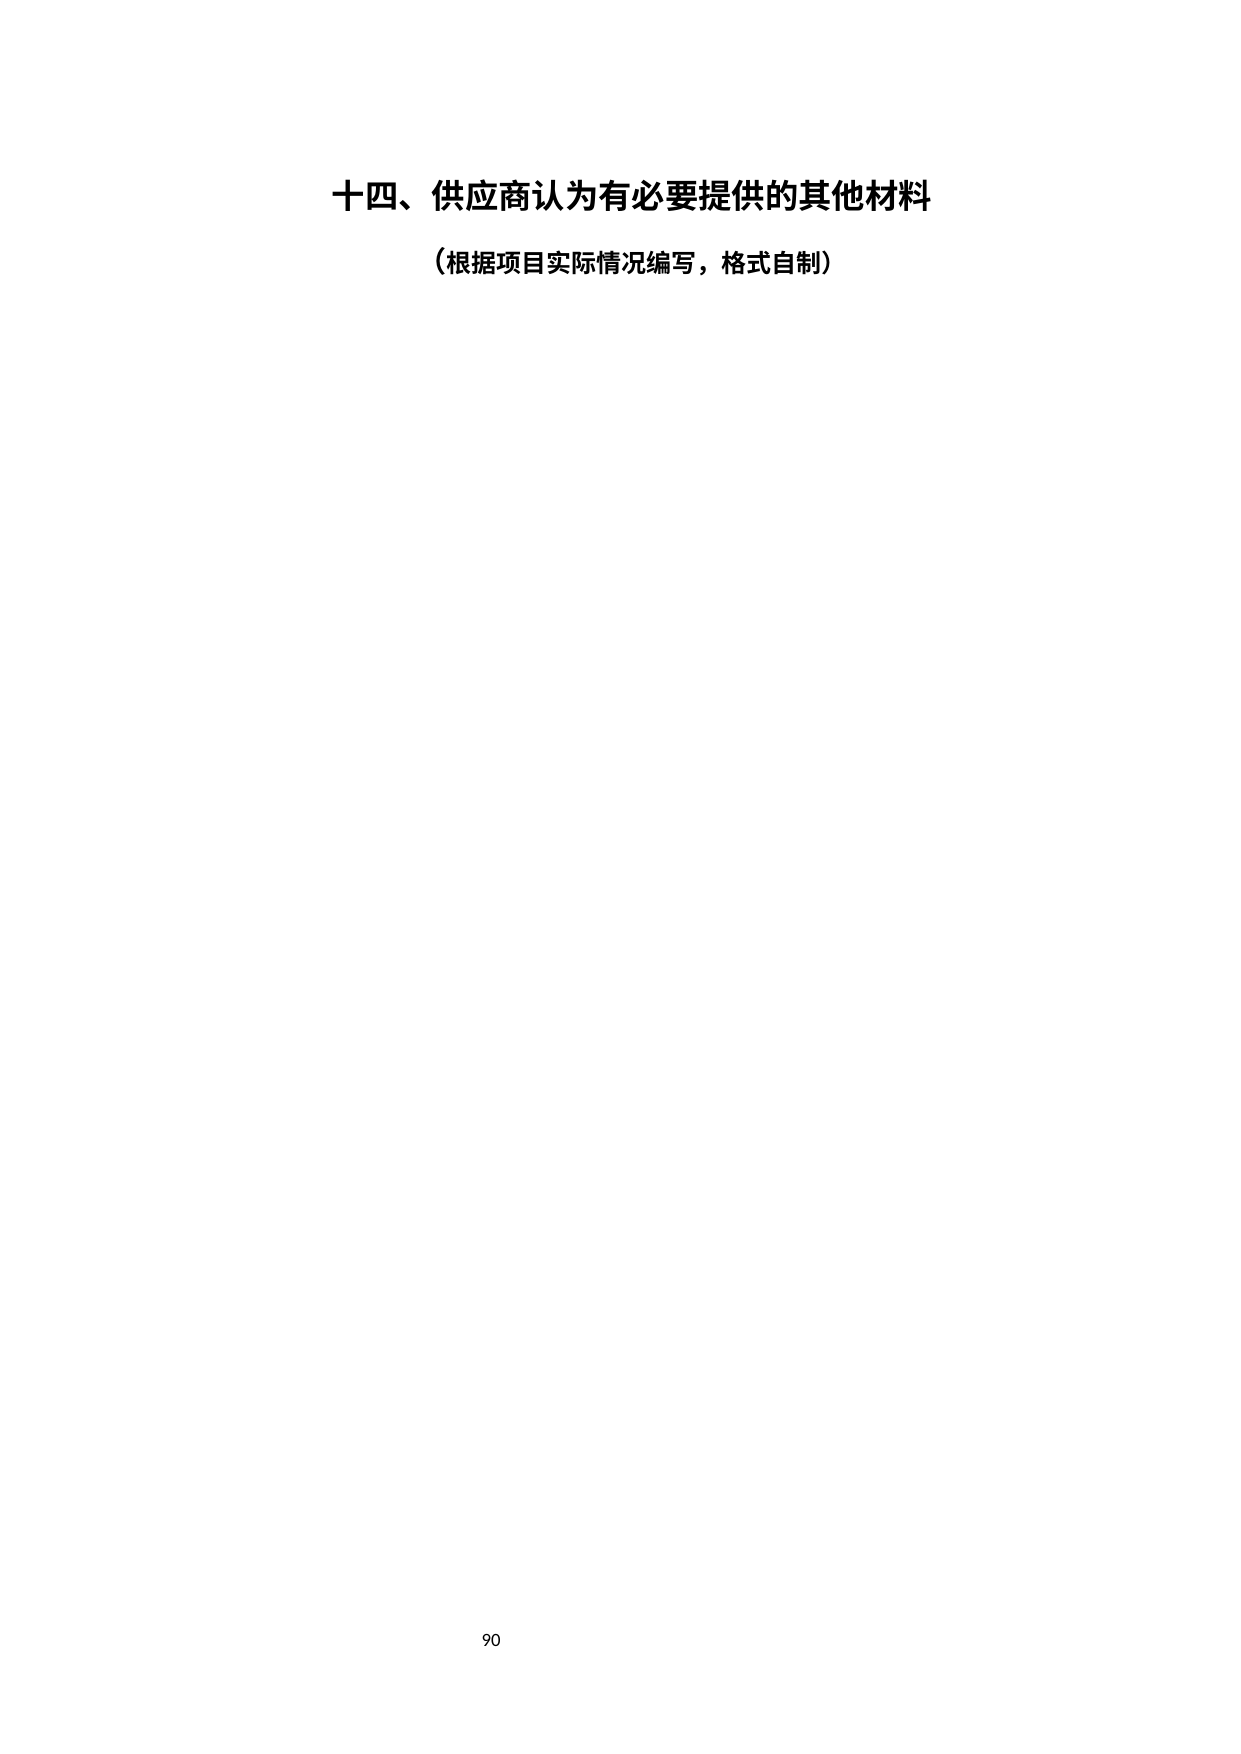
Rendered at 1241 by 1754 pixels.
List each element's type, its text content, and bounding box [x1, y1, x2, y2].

list （根据项目实际情况编写，格式自制） [210, 227, 1053, 292]
list 十四、供应商认为有必要提供的其他材料 [210, 162, 1053, 227]
